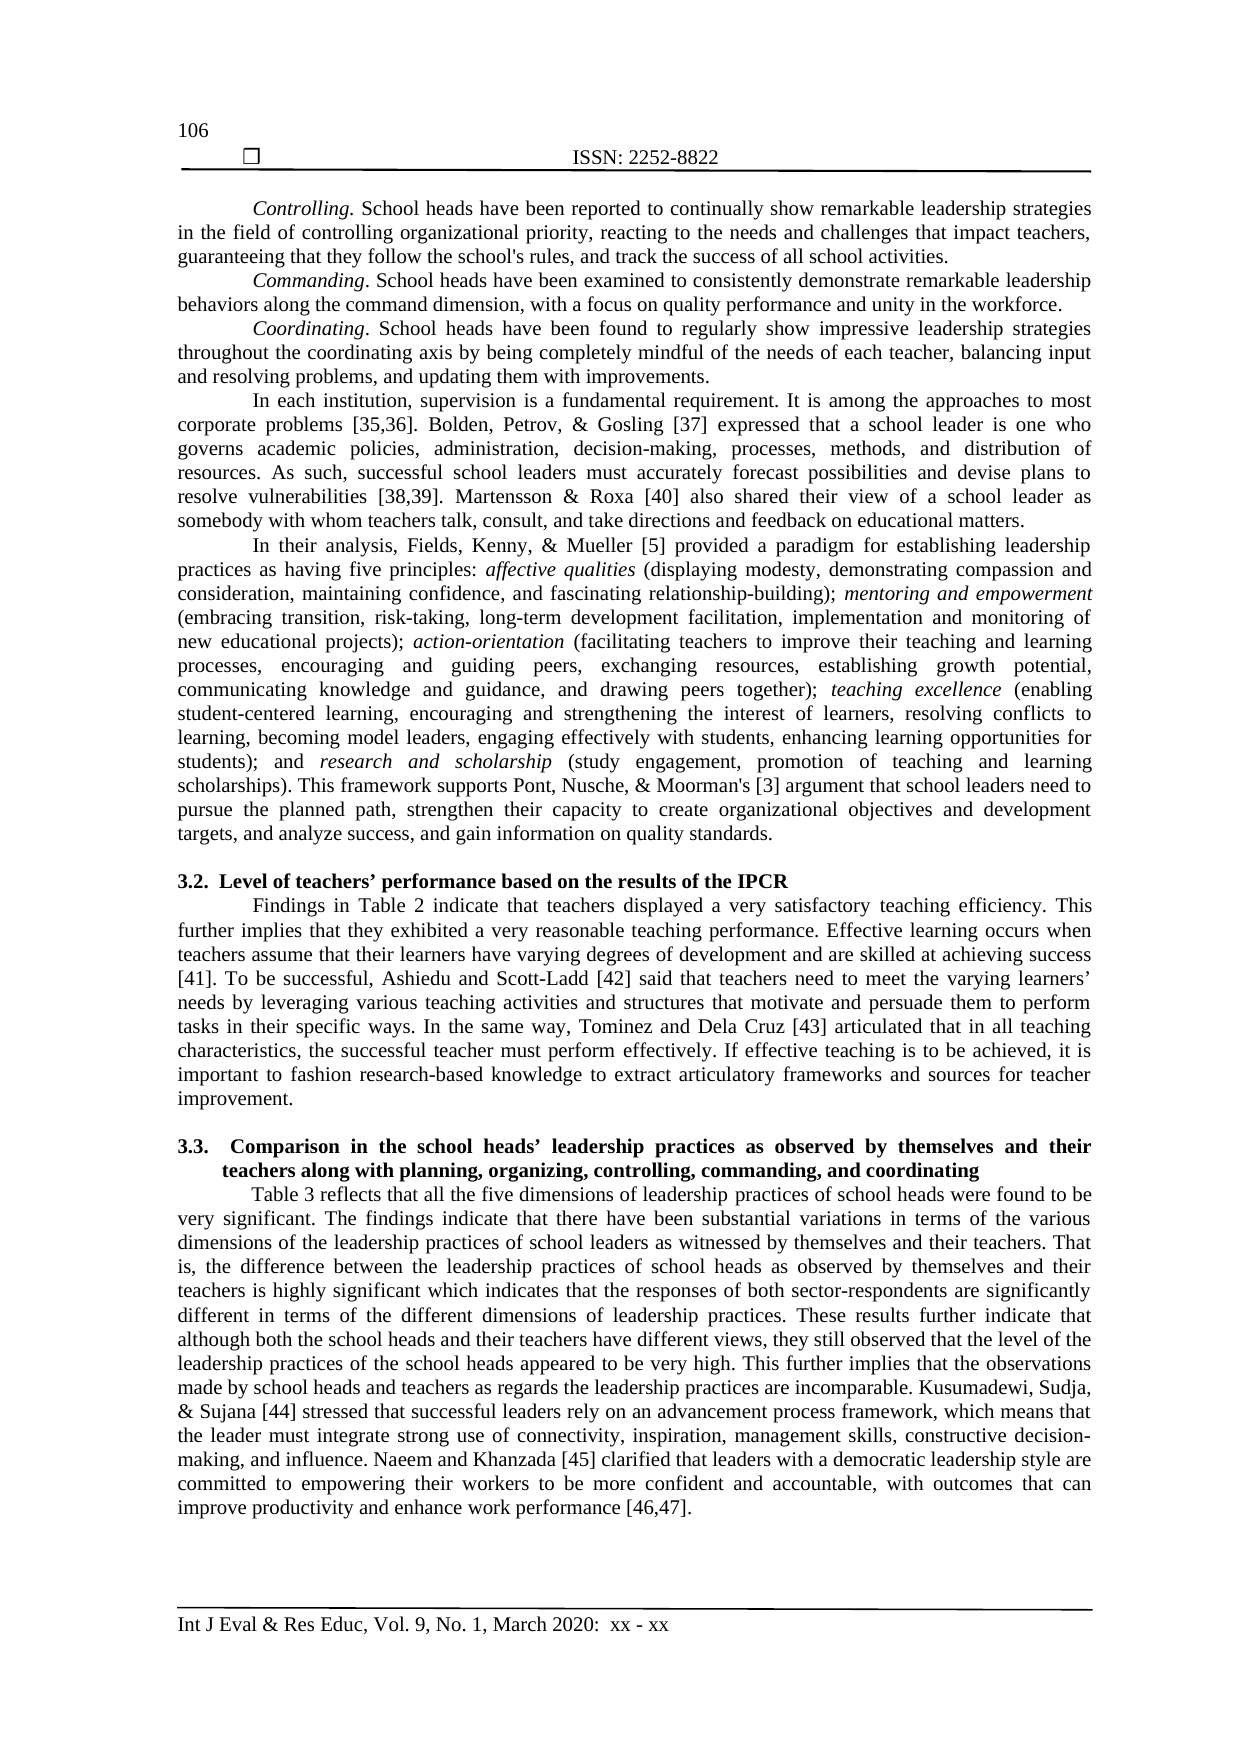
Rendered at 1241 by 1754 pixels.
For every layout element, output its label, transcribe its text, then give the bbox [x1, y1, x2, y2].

text In each institution, supervision is a fundamental requirement. It is among the approaches to most corporate problems [35,36]. Bolden, Petrov, & Gosling [37] expressed that a school leader is one who governs academic policies, administration, decision-making, processes, methods, and distribution of resources. As such, successful school leaders must accurately forecast possibilities and devise plans to resolve vulnerabilities [38,39]. Martensson & Roxa [40] also shared their view of a school leader as somebody with whom teachers talk, consult, and take directions and feedback on educational matters. [177, 388, 1092, 532]
text Commanding. School heads have been examined to consistently demonstrate remarkable leadership behaviors along the command dimension, with a focus on quality performance and unity in the workforce. [177, 268, 1092, 316]
text Coordinating. School heads have been found to regularly show impressive leadership strategies throughout the coordinating axis by being completely mindful of the needs of each teacher, balancing input and resolving problems, and updating them with improvements. [177, 316, 1092, 388]
text Controlling. School heads have been reported to continually show remarkable leadership strategies in the field of controlling organizational priority, reacting to the needs and challenges that impact teachers, guaranteeing that they follow the school's rules, and track the success of all school activities. [177, 196, 1092, 268]
text In their analysis, Fields, Kenny, & Mueller [5] provided a paradigm for establishing leadership practices as having five principles: affective qualities (displaying modesty, demonstrating compassion and consideration, maintaining confidence, and fascinating relationship-building); mentoring and empowerment (embracing transition, risk-taking, long-term development facilitation, implementation and monitoring of new educational projects); action-orientation (facilitating teachers to improve their teaching and learning processes, encouraging and guiding peers, exchanging resources, establishing growth potential, communicating knowledge and guidance, and drawing peers together); teaching excellence (enabling student-centered learning, encouraging and strengthening the interest of learners, resolving conflicts to learning, becoming model leaders, engaging effectively with students, enhancing learning opportunities for students); and research and scholarship (study engagement, promotion of teaching and learning scholarships). This framework supports Pont, Nusche, & Moorman's [3] argument that school leaders need to pursue the planned path, strengthen their capacity to create organizational objectives and development targets, and analyze success, and gain information on quality standards. [177, 532, 1092, 845]
text 3.3. Comparison in the school heads’ leadership practices as observed by themselves and their teachers along with planning, organizing, controlling, commanding, and coordinating [177, 1134, 1092, 1182]
text Table 3 reflects that all the five dimensions of leadership practices of school heads were found to be very significant. The findings indicate that there have been substantial variations in terms of the various dimensions of the leadership practices of school leaders as witnessed by themselves and their teachers. That is, the difference between the leadership practices of school heads as observed by themselves and their teachers is highly significant which indicates that the responses of both sector-respondents are significantly different in terms of the different dimensions of leadership practices. These results further indicate that although both the school heads and their teachers have different views, they still observed that the level of the leadership practices of the school heads appeared to be very high. This further implies that the observations made by school heads and teachers as regards the leadership practices are incomparable. Kusumadewi, Sudja, & Sujana [44] stressed that successful leaders rely on an advancement process framework, which means that the leader must integrate strong use of connectivity, inspiration, management skills, constructive decision-making, and influence. Naeem and Khanzada [45] clarified that leaders with a democratic leadership style are committed to empowering their workers to be more confident and accountable, with outcomes that can improve productivity and enhance work performance [46,47]. [177, 1182, 1092, 1519]
text Findings in Table 2 indicate that teachers displayed a very satisfactory teaching efficiency. This further implies that they exhibited a very reasonable teaching performance. Effective learning occurs when teachers assume that their learners have varying degrees of development and are skilled at achieving success [41]. To be successful, Ashiedu and Scott-Ladd [42] said that teachers need to meet the varying learners’ needs by leveraging various teaching activities and structures that motivate and persuade them to perform tasks in their specific ways. In the same way, Tominez and Dela Cruz [43] articulated that in all teaching characteristics, the successful teacher must perform effectively. If effective teaching is to be achieved, it is important to fashion research-based knowledge to extract articulatory frameworks and sources for teacher improvement. [177, 893, 1092, 1110]
text 3.2. Level of teachers’ performance based on the results of the IPCR [177, 869, 1092, 893]
